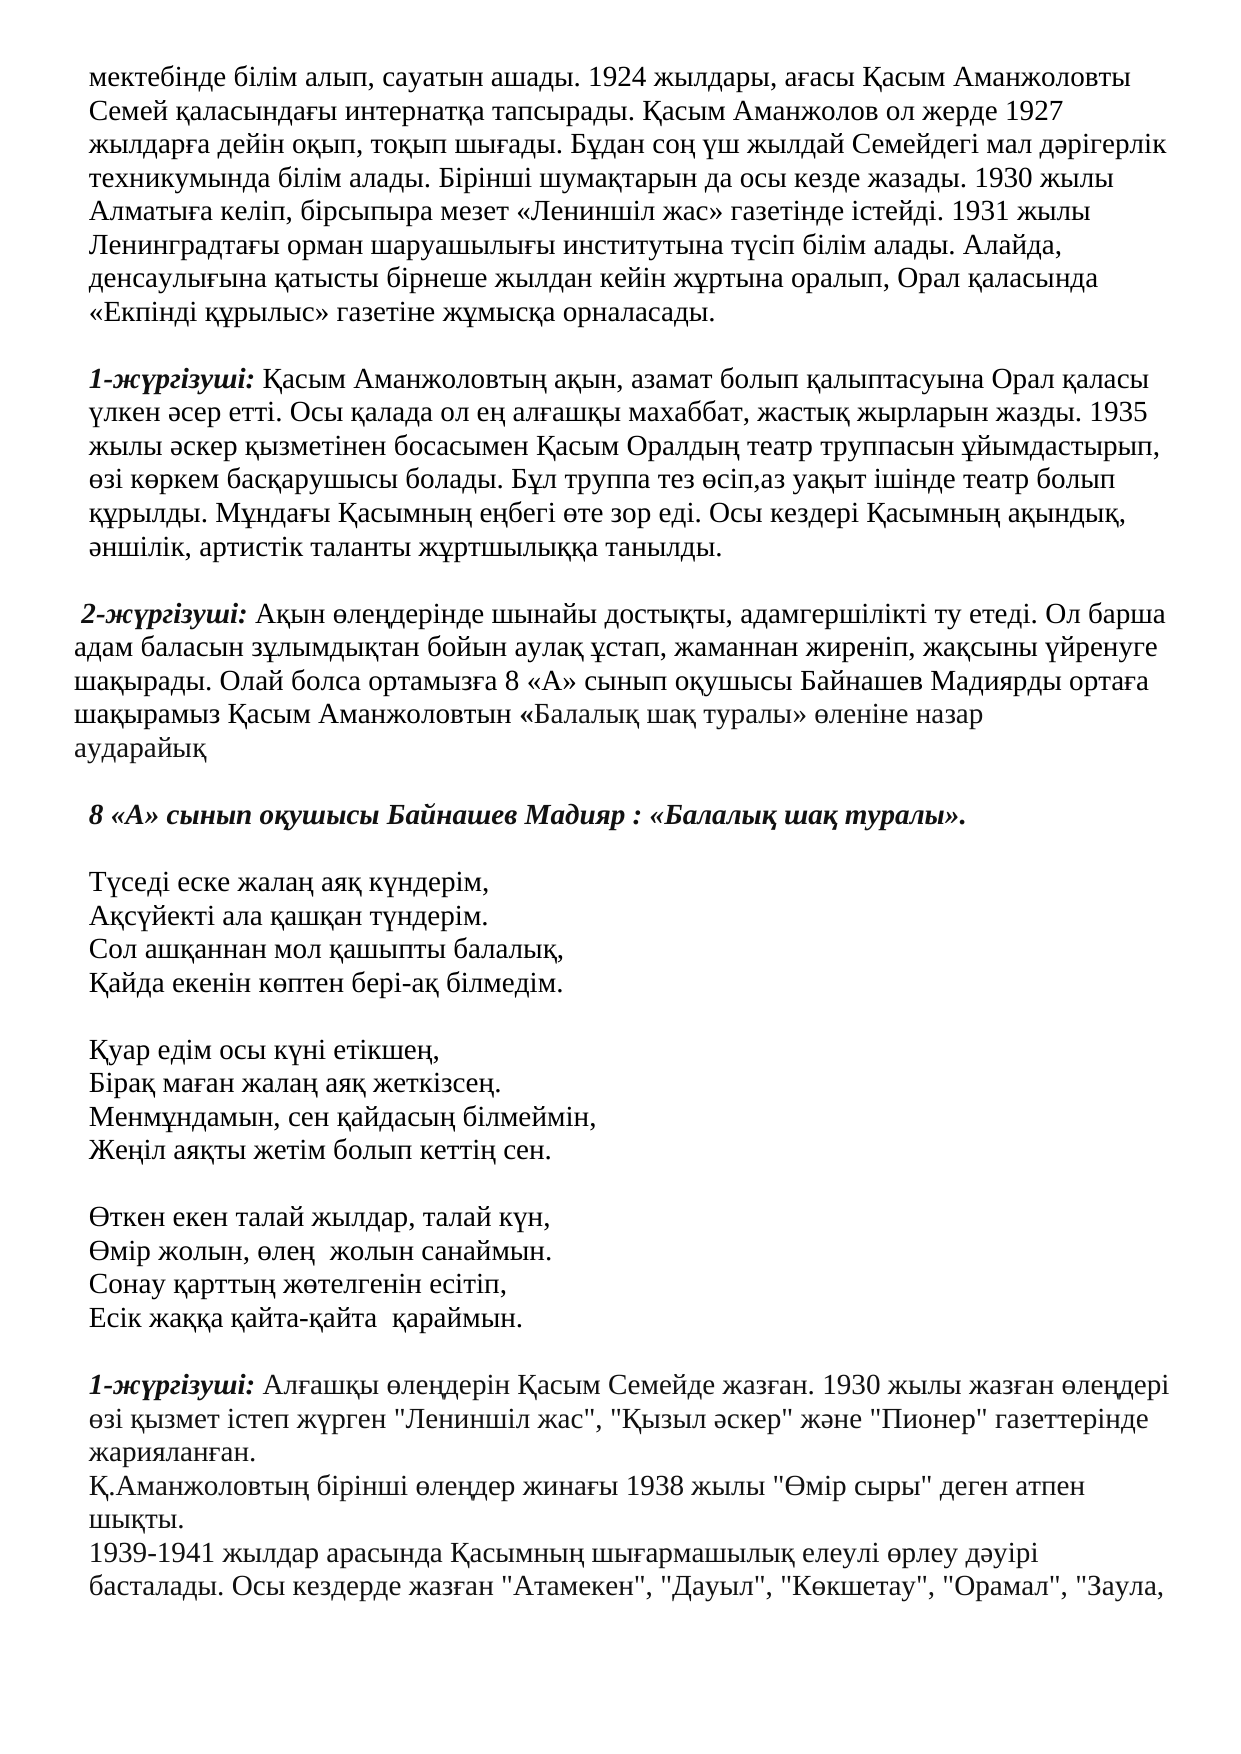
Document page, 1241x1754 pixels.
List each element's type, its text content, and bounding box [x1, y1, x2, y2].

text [89, 1535, 1181, 1602]
text Қайда екенін көптен бері-ақ білмедім. [89, 965, 1181, 998]
text 1-жүргізуші: Алғашқы өлеңдерін Қасым Семейде жазған. 1930 жылы жазған өлеңдері өзі қызмет істеп жүрген "Лениншіл жас", "Қызыл әскер" және "Пионер" газеттерінде жарияланған. [89, 1367, 1181, 1468]
text Сол ашқаннан мол қашыпты балалық, [89, 931, 1181, 965]
text Ақсүйекті ала қашқан түндерім. [89, 898, 1181, 931]
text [89, 59, 1181, 327]
text Түседі еске жалаң аяқ күндерім, [89, 864, 1181, 898]
text 2-жүргізуші: Ақын өлеңдерінде шынайы достықты, адамгершілікті ту етеді. Ол барша адам баласын зұлымдықтан бойын аулақ ұстап, жаманнан жиреніп, жақсыны үйренуге шақырады. Олай болса ортамызға 8 «А» сынып оқушысы Байнашев Мадиярды ортаға шақырамыз Қасым Аманжоловтын «Балалық шақ туралы» өленіне назар аударайық [74, 596, 1181, 763]
text Сонау қарттың жөтелгенін есітіп, [89, 1267, 1181, 1300]
text Жеңіл аяқты жетім болып кеттің сен. [89, 1132, 1181, 1166]
text Бірақ маған жалаң аяқ жеткізсең. [89, 1065, 1181, 1099]
text 1-жүргізуші: Қасым Аманжоловтың ақын, азамат болып қалыптасуына Орал қаласы үлкен әсер етті. Осы қалада ол ең алғашқы махаббат, жастық жырларын жазды. 1935 жылы әскер қызметінен босасымен Қасым Оралдың театр труппасын ұйымдастырып, өзі көркем басқарушысы болады. Бұл труппа тез өсіп,аз уақыт ішінде театр болып құрылды. Мұндағы Қасымның еңбегі өте зор еді. Осы кездері Қасымның ақындық, әншілік, артистік таланты жұртшылыққа танылды. [89, 361, 1181, 562]
text Қуар едім осы күні етікшең, [89, 1032, 1181, 1065]
text Есік жаққа қайта-қайта қараймын. [89, 1300, 1181, 1334]
text 8 «А» сынып оқушысы Байнашев Мадияр : «Балалық шақ туралы». [89, 797, 1181, 831]
text Менмұндамын, сен қайдасың білмеймін, [89, 1099, 1181, 1132]
text Қ.Аманжоловтың бірінші өлеңдер жинағы 1938 жылы "Өмір сыры" деген атпен шықты. [89, 1468, 1181, 1535]
text Өмір жолын, өлең жолын санаймын. [89, 1233, 1181, 1267]
text Өткен екен талай жылдар, талай күн, [89, 1199, 1181, 1233]
